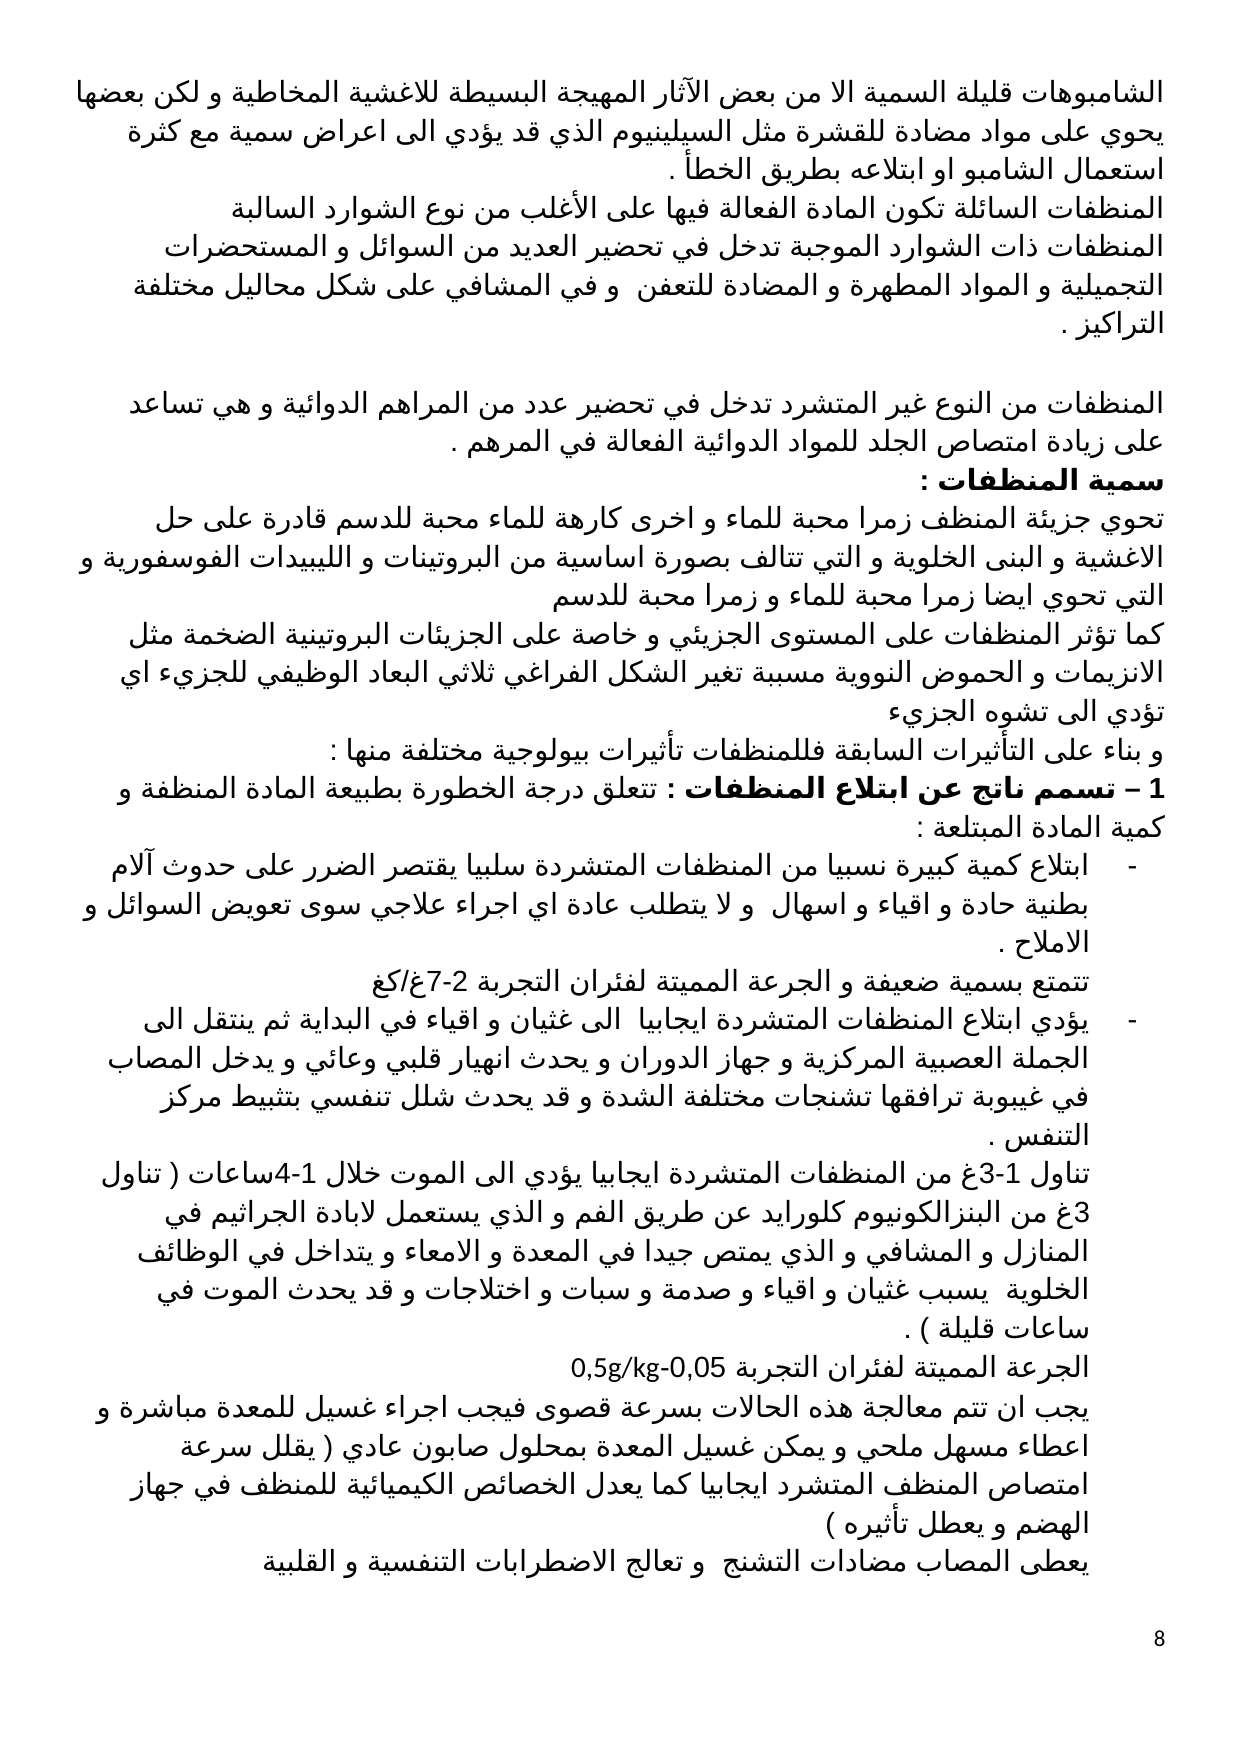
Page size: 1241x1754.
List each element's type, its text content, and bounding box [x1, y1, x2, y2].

list ابتلاع كمية كبيرة نسبيا من المنظفات المتشردة سلبيا يقتصر الضرر على حدوث آلام بطنية حادة و اقياء و اسهال و لا يتطلب عادة اي اجراء علاجي سوى تعويض السوائل و الاملاح . [75, 848, 1128, 959]
text كما تؤثر المنظفات على المستوى الجزيئي و خاصة على الجزيئات البروتينية الضخمة مثل الانزيمات و الحموض النووية مسببة تغير الشكل الفراغي ثلاثي البعاد الوظيفي للجزيء اي تؤدي الى تشوه الجزيء [75, 617, 1165, 728]
text المنظفات من النوع غير المتشرد تدخل في تحضير عدد من المراهم الدوائية و هي تساعد على زيادة امتصاص الجلد للمواد الدوائية الفعالة في المرهم . [75, 386, 1165, 458]
list يؤدي ابتلاع المنظفات المتشردة ايجابيا الى غثيان و اقياء في البداية ثم ينتقل الى الجملة العصبية المركزية و جهاز الدوران و يحدث انهيار قلبي وعائي و يدخل المصاب في غيبوبة ترافقها تشنجات مختلفة الشدة و قد يحدث شلل تنفسي بتثبيط مركز التنفس . [75, 1002, 1128, 1152]
text الشامبوهات قليلة السمية الا من بعض الآثار المهيجة البسيطة للاغشية المخاطية و لكن بعضها يحوي على مواد مضادة للقشرة مثل السيلينيوم الذي قد يؤدي الى اعراض سمية مع كثرة استعمال الشامبو او ابتلاعه بطريق الخطأ . [75, 75, 1165, 186]
text 1 – تسمم ناتج عن ابتلاع المنظفات : تتعلق درجة الخطورة بطبيعة المادة المنظفة و كمية المادة المبتلعة : [75, 771, 1165, 843]
text سمية المنظفات : [75, 463, 1165, 496]
text المنظفات السائلة تكون المادة الفعالة فيها على الأغلب من نوع الشوارد السالبة [75, 191, 1165, 224]
list تناول 1-3غ من المنظفات المتشردة ايجابيا يؤدي الى الموت خلال 1-4ساعات ( تناول 3غ من البنزالكونيوم كلورايد عن طريق الفم و الذي يستعمل لابادة الجراثيم في المنازل و المشافي و الذي يمتص جيدا في المعدة و الامعاء و يتداخل في الوظائف الخلوية يسبب غثيان و اقياء و صدمة و سبات و اختلاجات و قد يحدث الموت في ساعات قليلة ) . [75, 1157, 1090, 1344]
list الجرعة المميتة لفئران التجربة 0,05-0,5g/kg [75, 1349, 1090, 1385]
list تتمتع بسمية ضعيفة و الجرعة المميتة لفئران التجربة 2-7غ/كغ [75, 964, 1090, 997]
list يجب ان تتم معالجة هذه الحالات بسرعة قصوى فيجب اجراء غسيل للمعدة مباشرة و اعطاء مسهل ملحي و يمكن غسيل المعدة بمحلول صابون عادي ( يقلل سرعة امتصاص المنظف المتشرد ايجابيا كما يعدل الخصائص الكيميائية للمنظف في جهاز الهضم و يعطل تأثيره ) [75, 1390, 1090, 1539]
text و بناء على التأثيرات السابقة فللمنظفات تأثيرات بيولوجية مختلفة منها : [75, 733, 1165, 766]
text تحوي جزيئة المنظف زمرا محبة للماء و اخرى كارهة للماء محبة للدسم قادرة على حل الاغشية و البنى الخلوية و التي تتالف بصورة اساسية من البروتينات و الليبيدات الفوسفورية و التي تحوي ايضا زمرا محبة للماء و زمرا محبة للدسم [75, 501, 1165, 612]
list يعطى المصاب مضادات التشنج و تعالج الاضطرابات التنفسية و القلبية [75, 1544, 1090, 1578]
text المنظفات ذات الشوارد الموجبة تدخل في تحضير العديد من السوائل و المستحضرات التجميلية و المواد المطهرة و المضادة للتعفن و في المشافي على شكل محاليل مختلفة التراكيز . [75, 229, 1165, 340]
